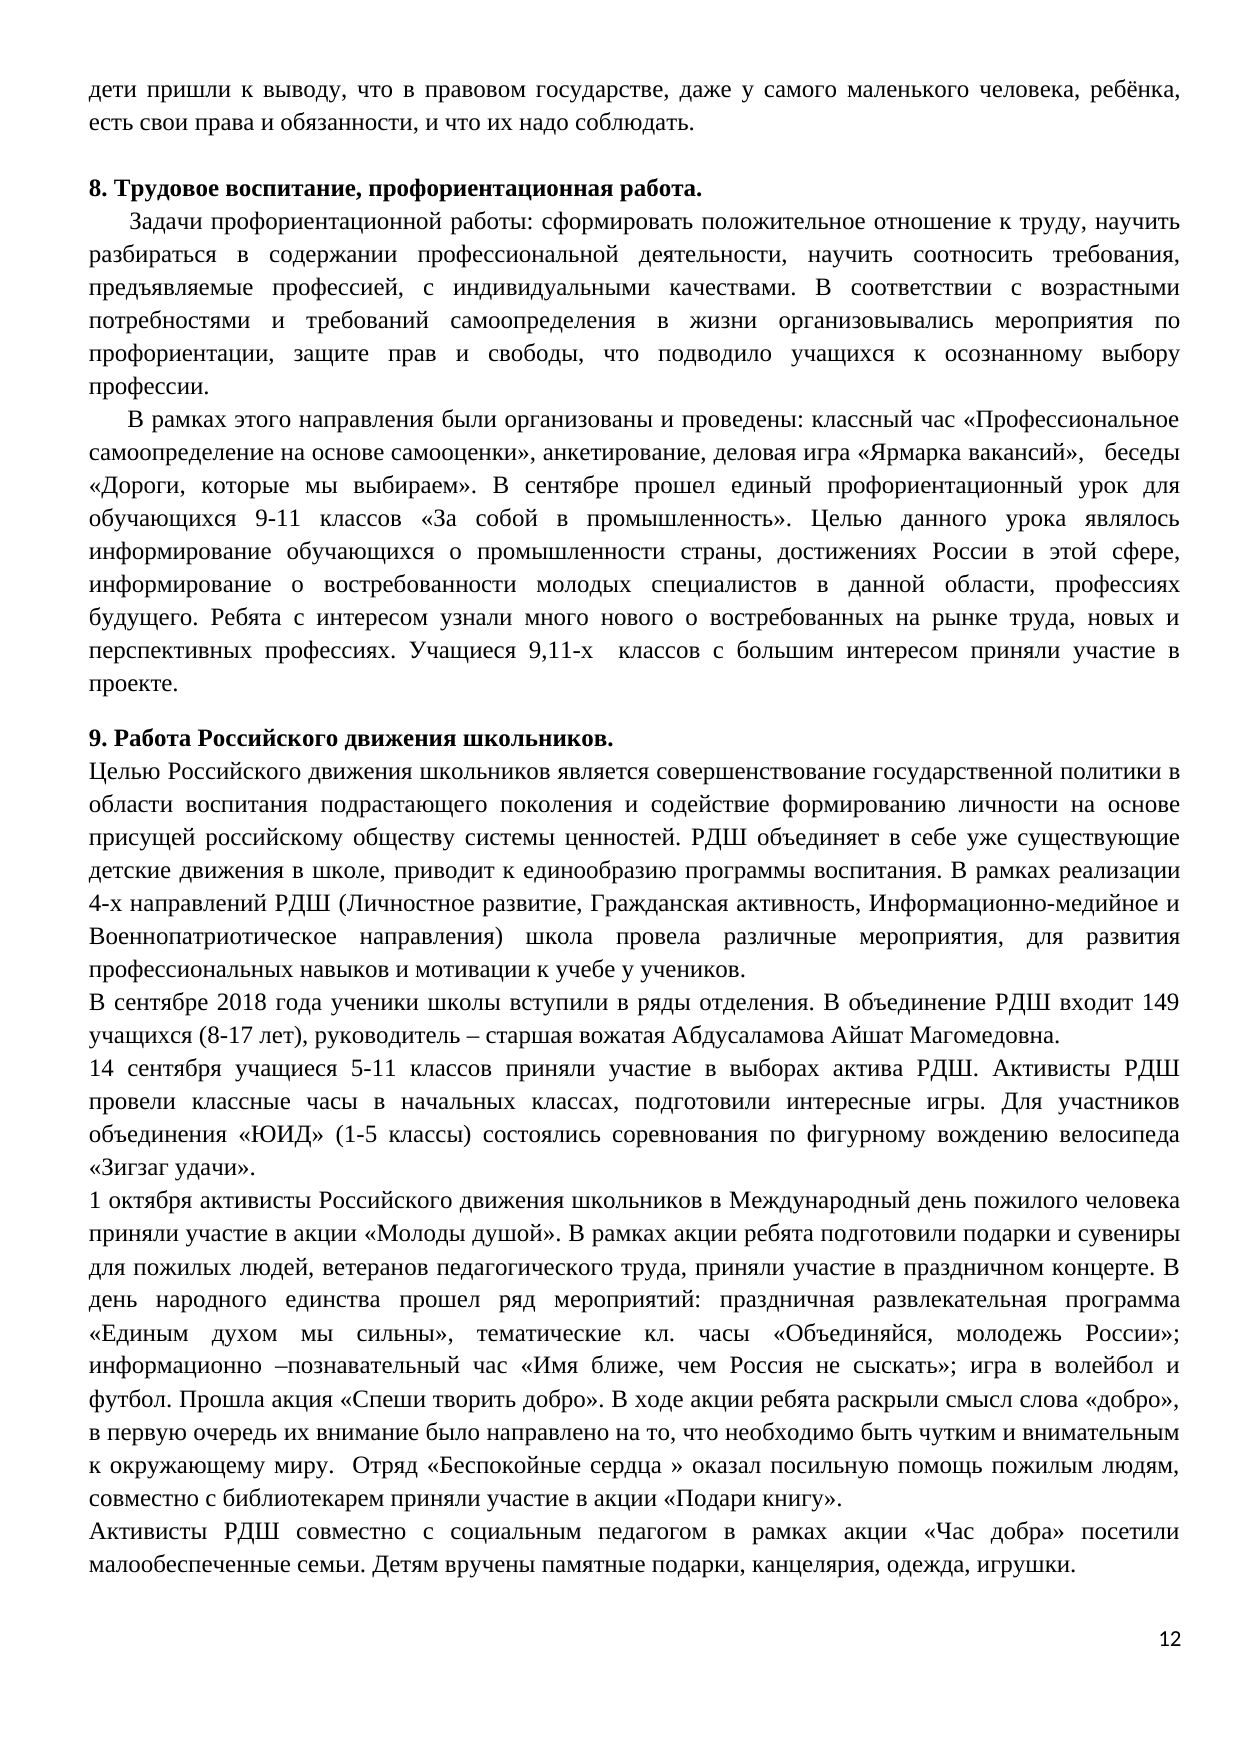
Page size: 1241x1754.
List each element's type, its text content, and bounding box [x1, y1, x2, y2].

text Активисты РДШ совместно с социальным педагогом в рамках акции «Час добра» посетили малообеспеченные семьи. Детям вручены памятные подарки, канцелярия, одежда, игрушки. [89, 1516, 1181, 1577]
text 9. Работа Российского движения школьников. [89, 723, 1181, 752]
text 8. Трудовое воспитание, профориентационная работа. [89, 173, 1181, 202]
text В рамках этого направления были организованы и проведены: классный час «Профессиональное самоопределение на основе самооценки», анкетирование, деловая игра «Ярмарка вакансий», беседы «Дороги, которые мы выбираем». В сентябре прошел единый профориентационный урок для обучающихся 9-11 классов «За собой в промышленность». Целью данного урока являлось информирование обучающихся о промышленности страны, достижениях России в этой сфере, информирование о востребованности молодых специалистов в данной области, профессиях будущего. Ребята с интересом узнали много нового о востребованных на рынке труда, новых и перспективных профессиях. Учащиеся 9,11-х классов с большим интересом приняли участие в проекте. [89, 404, 1181, 697]
text Задачи профориентационной работы: сформировать положительное отношение к труду, научить разбираться в содержании профессиональной деятельности, научить соотносить требования, предъявляемые профессией, с индивидуальными качествами. В соответствии с возрастными потребностями и требований самоопределения в жизни организовывались мероприятия по профориентации, защите прав и свободы, что подводило учащихся к осознанному выбору профессии. [89, 206, 1181, 400]
text В сентябре 2018 года ученики школы вступили в ряды отделения. В объединение РДШ входит 149 учащихся (8-17 лет), руководитель – старшая вожатая Абдусаламова Айшат Магомедовна. [89, 987, 1181, 1049]
text 1 октября активисты Российского движения школьников в Международный день пожилого человека приняли участие в акции «Молоды душой». В рамках акции ребята подготовили подарки и сувениры для пожилых людей, ветеранов педагогического труда, приняли участие в праздничном концерте. В день народного единства прошел ряд мероприятий: праздничная развлекательная программа «Единым духом мы сильны», тематические кл. часы «Объединяйся, молодежь России»; информационно –познавательный час «Имя ближе, чем Россия не сыскать»; игра в волейбол и футбол. Прошла акция «Спеши творить добро». В ходе акции ребята раскрыли смысл слова «добро», в первую очередь их внимание было направлено на то, что необходимо быть чутким и внимательным к окружающему миру. Отряд «Беспокойные сердца » оказал посильную помощь пожилым людям, совместно с библиотекарем приняли участие в акции «Подари книгу». [89, 1186, 1181, 1511]
text Целью Российского движения школьников является совершенствование государственной политики в области воспитания подрастающего поколения и содействие формированию личности на основе присущей российскому обществу системы ценностей. РДШ объединяет в себе уже существующие детские движения в школе, приводит к единообразию программы воспитания. В рамках реализации 4-х направлений РДШ (Личностное развитие, Гражданская активность, Информационно-медийное и Военнопатриотическое направления) школа провела различные мероприятия, для развития профессиональных навыков и мотивации к учебе у учеников. [89, 756, 1181, 983]
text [89, 74, 1181, 136]
text 14 сентября учащиеся 5-11 классов приняли участие в выборах актива РДШ. Активисты РДШ провели классные часы в начальных классах, подготовили интересные игры. Для участников объединения «ЮИД» (1-5 классы) состоялись соревнования по фигурному вождению велосипеда «Зигзаг удачи». [89, 1053, 1181, 1181]
